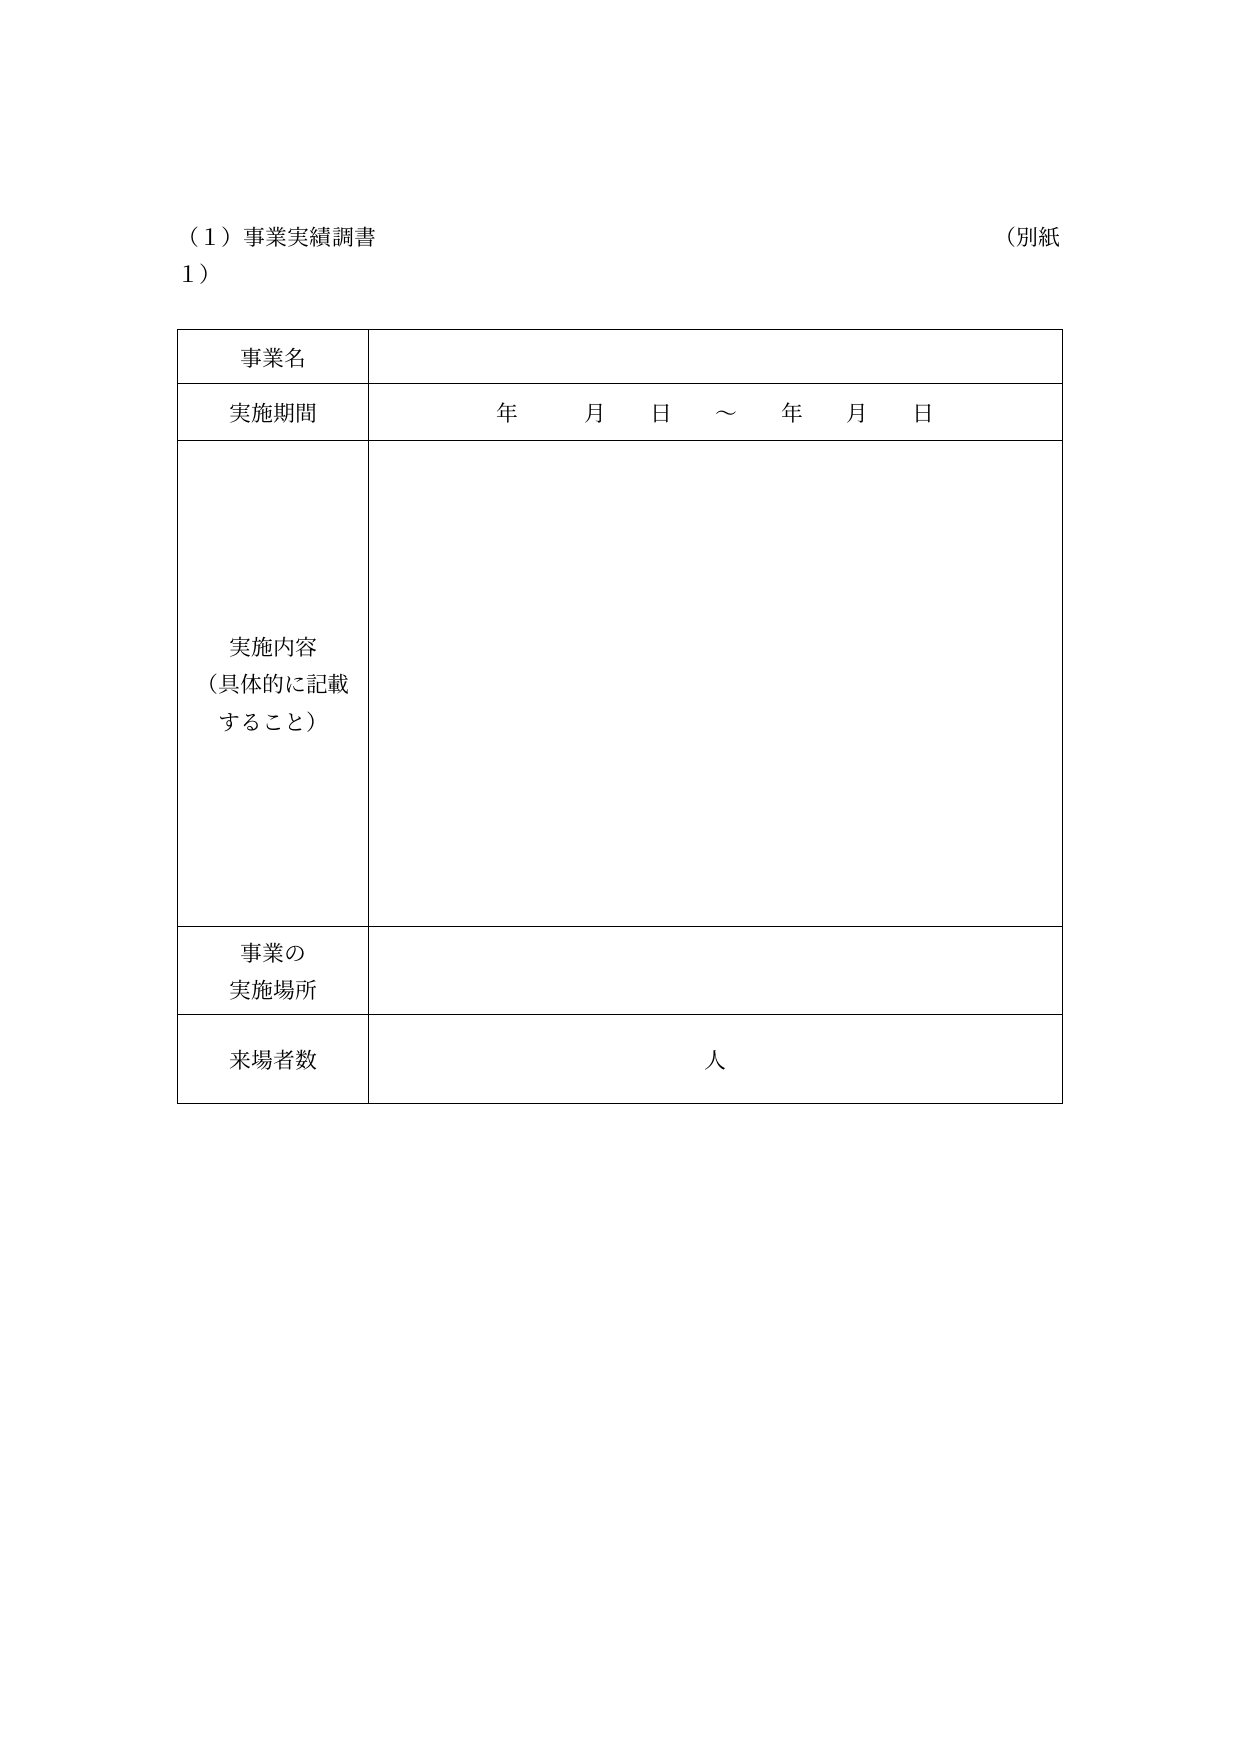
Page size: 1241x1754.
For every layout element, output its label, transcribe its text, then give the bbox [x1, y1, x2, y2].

table_cell [369, 441, 1062, 926]
table_cell [369, 927, 1062, 1014]
table_header 事業名 [178, 330, 368, 383]
table_cell 実施内容 （具体的に記載すること） [178, 441, 368, 926]
table_cell 人 [369, 1015, 1062, 1102]
table_header [369, 330, 1062, 383]
table_cell 事業の 実施場所 [178, 927, 368, 1014]
table_cell 来場者数 [178, 1015, 368, 1102]
table_cell 年 月 日 ～ 年 月 日 [369, 384, 1062, 440]
text （１）事業実績調書 （別紙１） [177, 217, 1063, 292]
table_cell 実施期間 [178, 384, 368, 440]
